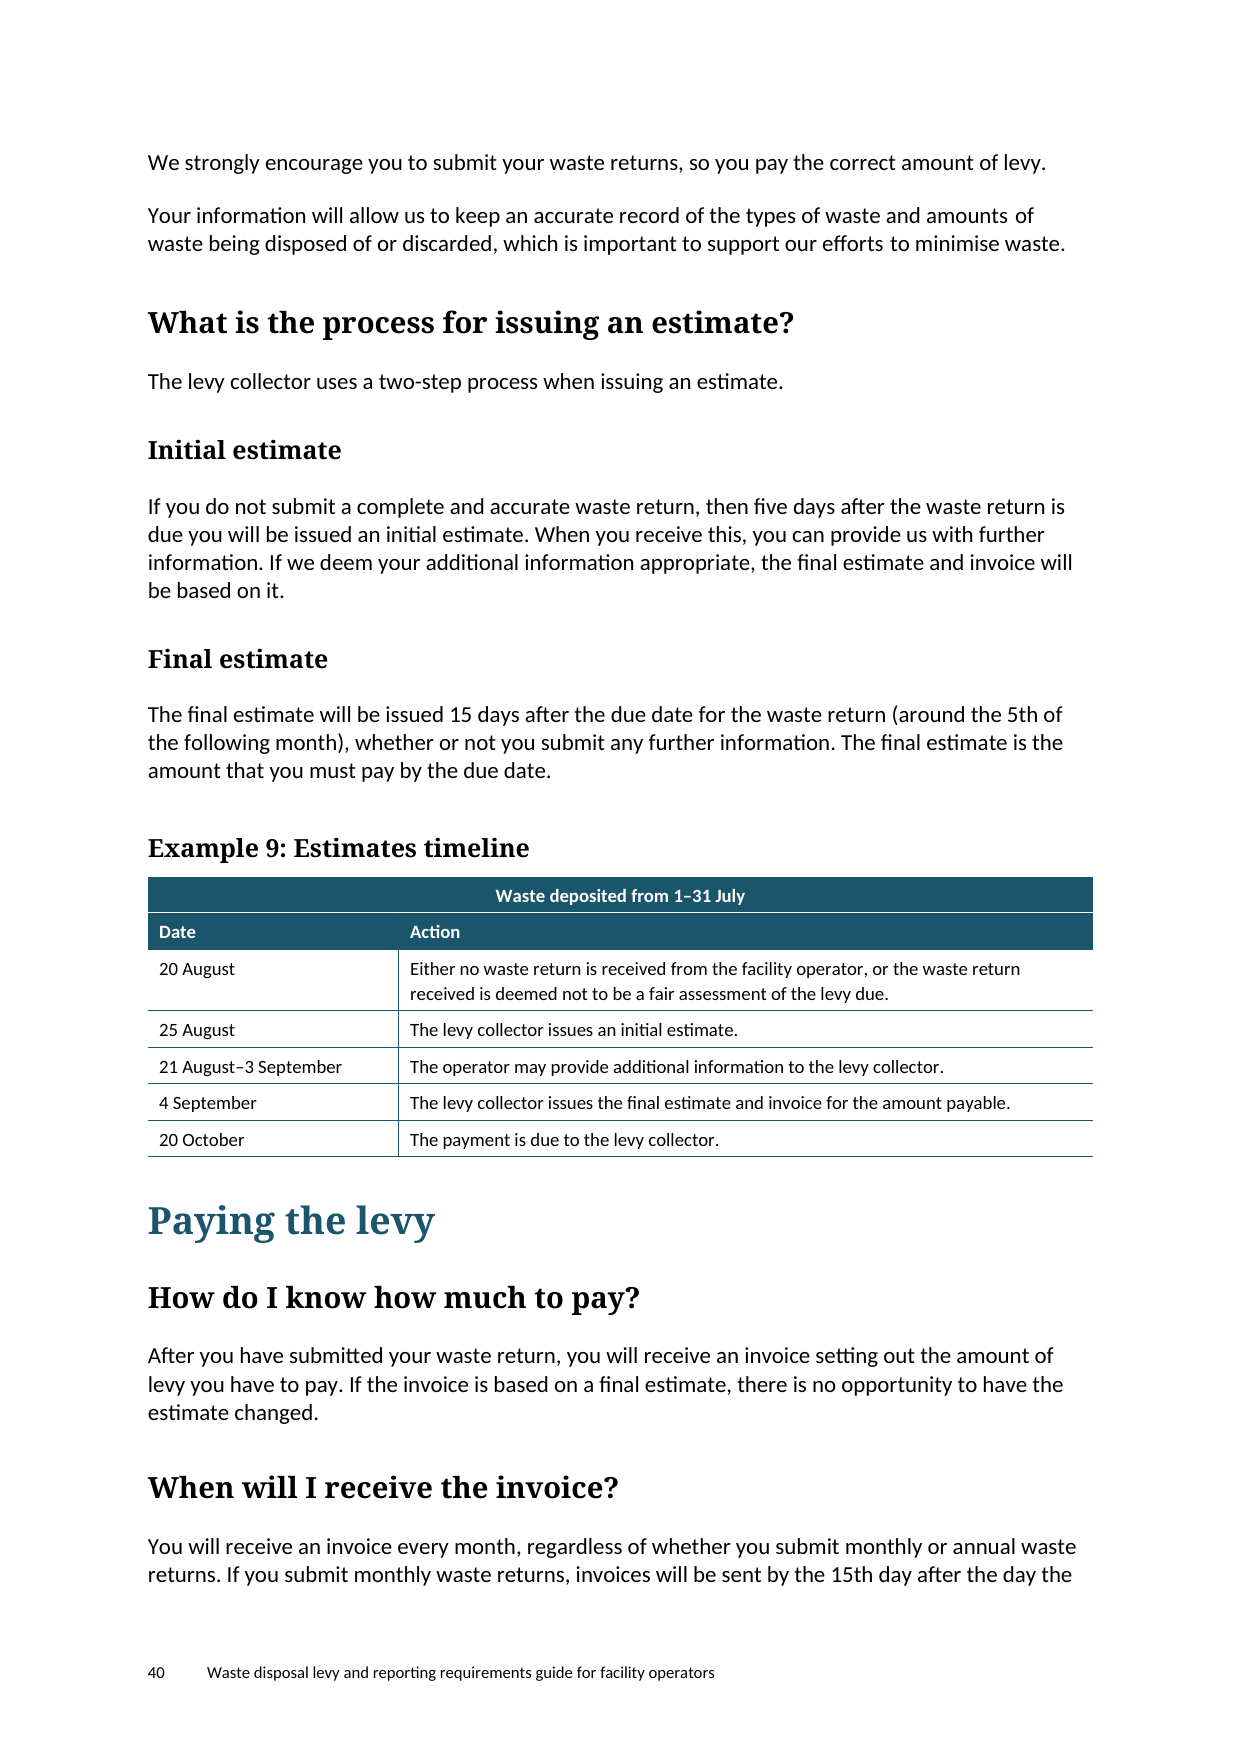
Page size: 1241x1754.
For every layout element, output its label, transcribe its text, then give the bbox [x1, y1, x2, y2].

table_cell The operator may provide additional information to the levy collector. [399, 1048, 1093, 1083]
subtitle Initial estimate [148, 433, 1092, 467]
table_cell 4 September [148, 1084, 398, 1120]
text We strongly encourage you to submit your waste returns, so you pay the correct amount of levy. [148, 148, 1092, 176]
text The levy collector uses a two-step process when issuing an estimate. [148, 367, 1092, 395]
text The final estimate will be issued 15 days after the due date for the waste return (around the 5th of the following month), whether or not you submit any further information. The final estimate is the amount that you must pay by the due date. [148, 701, 1092, 784]
text After you have submitted your waste return, you will receive an invoice setting out the amount of levy you have to pay. If the invoice is based on a final estimate, there is no opportunity to have the estimate changed. [148, 1342, 1092, 1426]
subtitle Final estimate [148, 641, 1092, 676]
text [148, 1532, 1092, 1588]
text If you do not submit a complete and accurate waste return, then five days after the waste return is due you will be issued an initial estimate. When you receive this, you can provide us with further information. If we deem your additional information appropriate, the final estimate and invoice will be based on it. [148, 492, 1092, 604]
table_cell 25 August [148, 1011, 398, 1047]
table_cell Date [148, 914, 398, 949]
table_cell 21 August–3 September [148, 1048, 398, 1083]
table_cell The payment is due to the levy collector. [399, 1121, 1093, 1156]
table_cell 20 October [148, 1121, 398, 1156]
table_cell Action [399, 914, 1093, 949]
subtitle Example 9: Estimates timeline [148, 830, 1092, 864]
subtitle What is the process for issuing an estimate? [148, 303, 1092, 342]
subtitle Paying the levy [148, 1195, 1092, 1246]
subtitle When will I receive the invoice? [148, 1467, 1092, 1507]
table_cell 20 August [148, 950, 398, 1010]
text Your information will allow us to keep an accurate record of the types of waste and amounts of waste being disposed of or discarded, which is important to support our efforts to minimise waste. [148, 201, 1092, 257]
subtitle How do I know how much to pay? [148, 1277, 1092, 1317]
table_cell The levy collector issues the final estimate and invoice for the amount payable. [399, 1084, 1093, 1120]
table_cell The levy collector issues an initial estimate. [399, 1011, 1093, 1047]
table_cell Either no waste return is received from the facility operator, or the waste return received is deemed not to be a fair assessment of the levy due. [399, 950, 1093, 1010]
table_header Waste deposited from 1–31 July [148, 877, 1093, 912]
